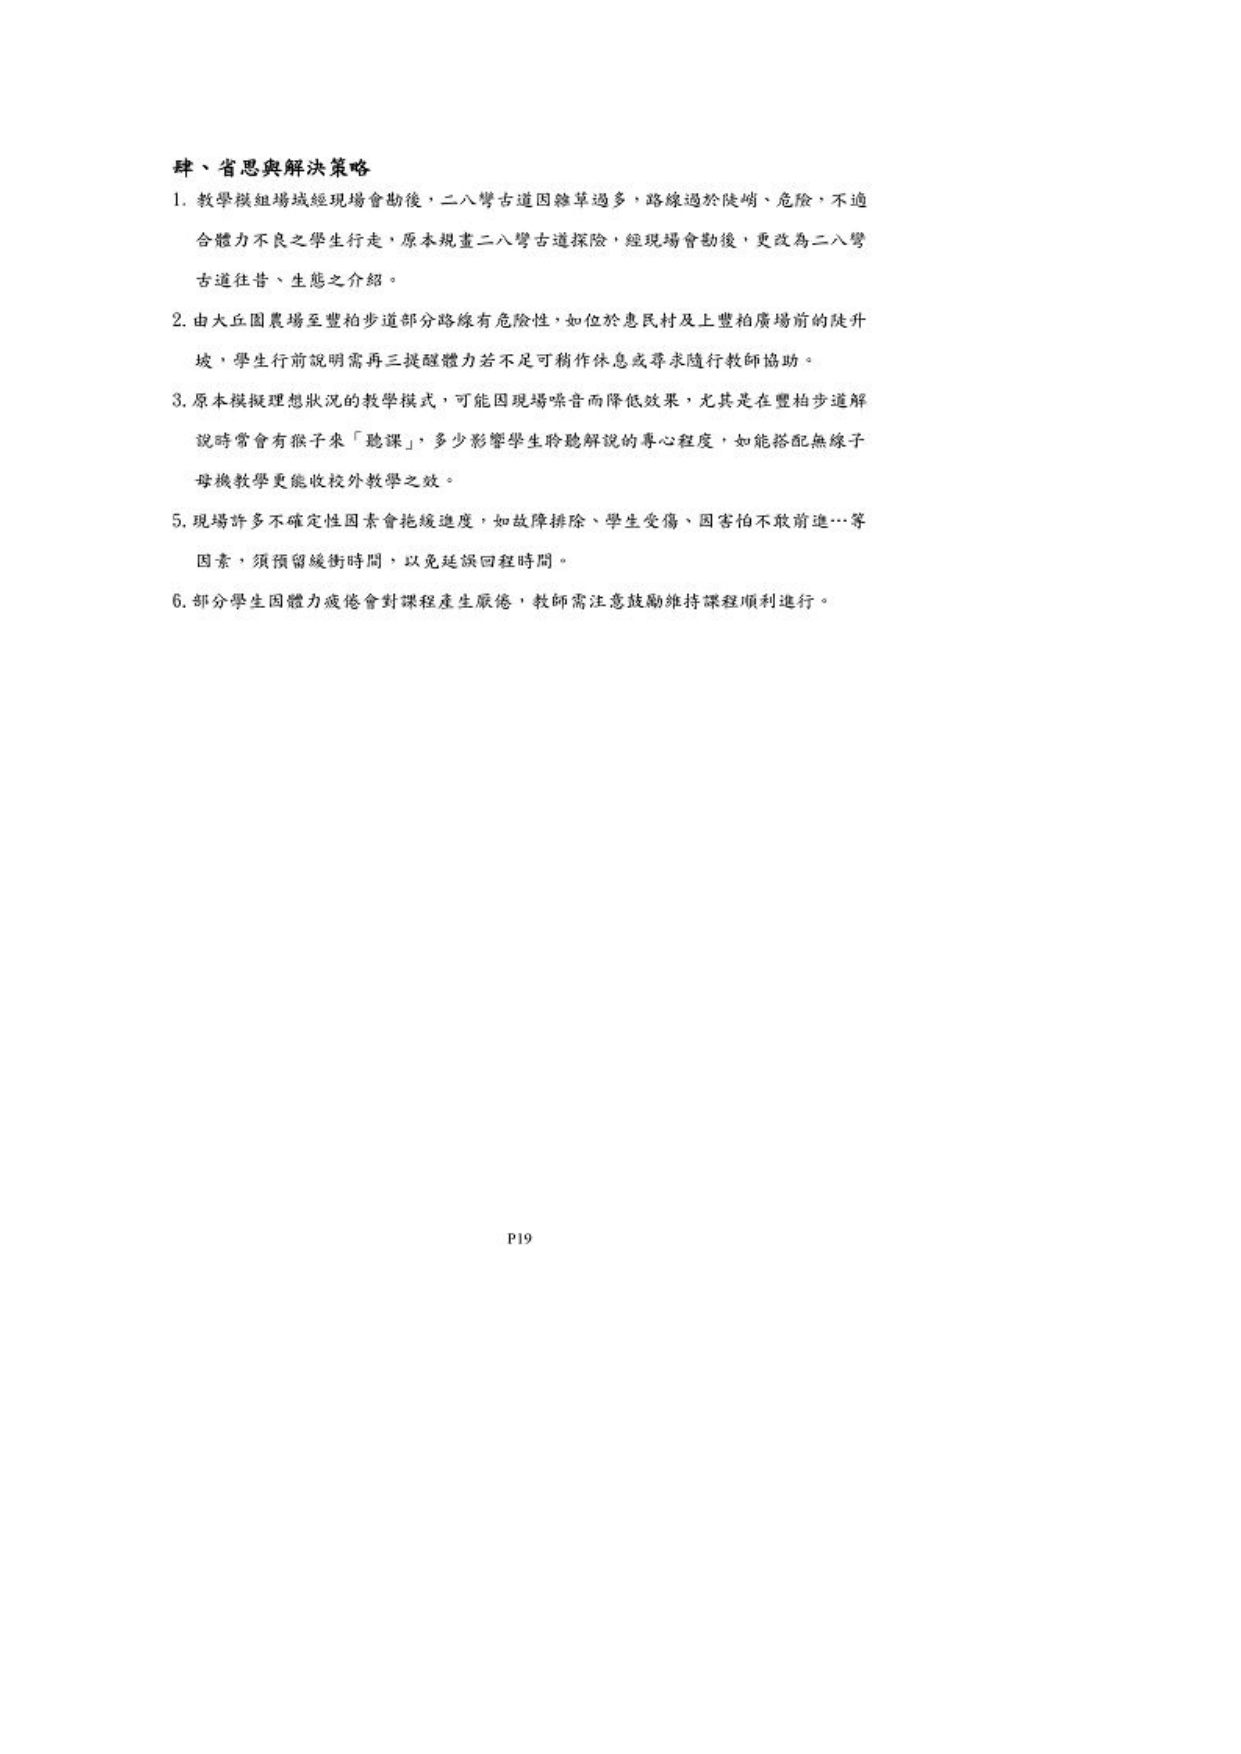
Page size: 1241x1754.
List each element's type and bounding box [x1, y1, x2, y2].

picture [59, 70, 997, 1321]
